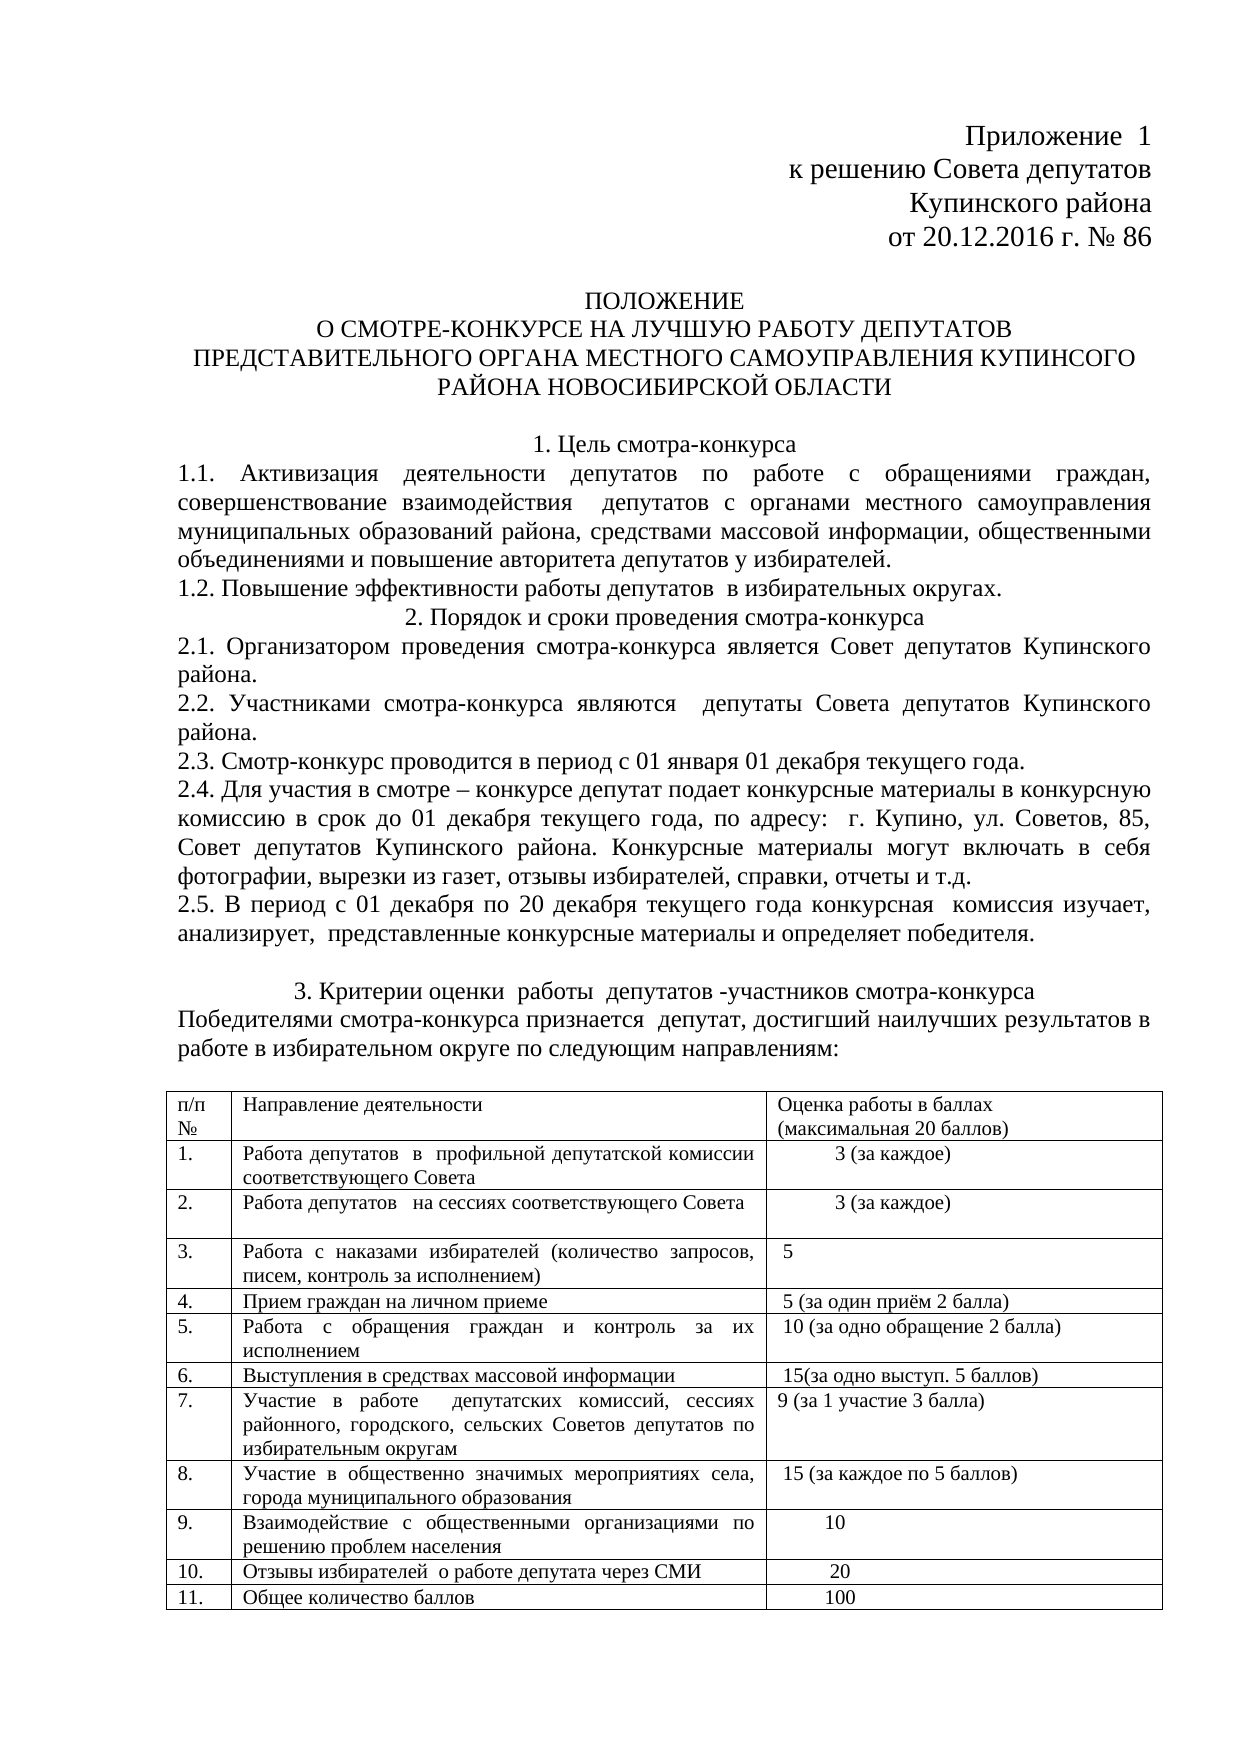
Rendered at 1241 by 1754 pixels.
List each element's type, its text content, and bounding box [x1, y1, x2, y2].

table_cell Общее количество баллов [232, 1585, 766, 1609]
table_cell Работа депутатов в профильной депутатской комиссии соответствующего Совета [232, 1141, 766, 1189]
text 1. Цель смотра-конкурса [177, 429, 1152, 458]
table_cell 8. [167, 1461, 231, 1509]
table_header п/п № [167, 1092, 231, 1140]
table_header Оценка работы в баллах (максимальная 20 баллов) [767, 1092, 1162, 1140]
text 2.2. Участниками смотра-конкурса являются депутаты Совета депутатов Купинского района. [177, 688, 1152, 746]
table_cell 15(за одно выступ. 5 баллов) [767, 1363, 1162, 1387]
text 2.3. Смотр-конкурс проводится в период с 01 января 01 декабря текущего года. [177, 746, 1152, 774]
table_cell Работа с наказами избирателей (количество запросов, писем, контроль за исполнением) [232, 1239, 766, 1287]
table_cell Работа с обращения граждан и контроль за их исполнением [232, 1314, 766, 1362]
table_cell 3. [167, 1239, 231, 1287]
text от 20.12.2016 г. № 86 [177, 219, 1152, 252]
table_cell 10 (за одно обращение 2 балла) [767, 1314, 1162, 1362]
table_cell 2. [167, 1190, 231, 1238]
table_cell 20 [767, 1560, 1162, 1583]
table_cell 3 (за каждое) [767, 1190, 1162, 1238]
text 2. Порядок и сроки проведения смотра-конкурса [177, 602, 1152, 631]
text 2.1. Организатором проведения смотра-конкурса является Совет депутатов Купинского района. [177, 631, 1152, 688]
text 2.5. В период с 01 декабря по 20 декабря текущего года конкурсная комиссия изучает, анализирует, представленные конкурсные материалы и определяет победителя. [177, 889, 1152, 947]
text Приложение 1 [177, 118, 1152, 152]
table_cell 10 [767, 1510, 1162, 1558]
table_cell 1. [167, 1141, 231, 1189]
table_cell 9 (за 1 участие 3 балла) [767, 1388, 1162, 1460]
table_cell Взаимодействие с общественными организациями по решению проблем населения [232, 1510, 766, 1558]
text Победителями смотра-конкурса признается депутат, достигший наилучших результатов в работе в избирательном округе по следующим направлениям: [177, 1004, 1152, 1062]
text 3. Критерии оценки работы депутатов -участников смотра-конкурса [177, 976, 1152, 1004]
text к решению Совета депутатов [177, 152, 1152, 185]
table_cell 10. [167, 1560, 231, 1583]
table_cell 3 (за каждое) [767, 1141, 1162, 1189]
table_cell 6. [167, 1363, 231, 1387]
table_cell Отзывы избирателей о работе депутата через СМИ [232, 1560, 766, 1583]
table_cell 100 [767, 1585, 1162, 1609]
table_cell 5 [767, 1239, 1162, 1287]
table_cell 7. [167, 1388, 231, 1460]
table_cell Прием граждан на личном приеме [232, 1289, 766, 1313]
text Купинского района [177, 185, 1152, 219]
table_cell 5. [167, 1314, 231, 1362]
table_cell Участие в работе депутатских комиссий, сессиях районного, городского, сельских Советов депутатов по избирательным округам [232, 1388, 766, 1460]
table_cell 5 (за один приём 2 балла) [767, 1289, 1162, 1313]
text 1.1. Активизация деятельности депутатов по работе с обращениями граждан, совершенствование взаимодействия депутатов с органами местного самоуправления муниципальных образований района, средствами массовой информации, общественными объединениями и повышение авторитета депутатов у избирателей. [177, 458, 1152, 573]
table_cell Выступления в средствах массовой информации [232, 1363, 766, 1387]
table_cell 9. [167, 1510, 231, 1558]
table_cell 15 (за каждое по 5 баллов) [767, 1461, 1162, 1509]
table_cell 11. [167, 1585, 231, 1609]
text 1.2. Повышение эффективности работы депутатов в избирательных округах. [177, 573, 1152, 602]
table_header Направление деятельности [232, 1092, 766, 1140]
text ПОЛОЖЕНИЕ [177, 286, 1152, 314]
table_cell Работа депутатов на сессиях соответствующего Совета [232, 1190, 766, 1238]
table_cell 4. [167, 1289, 231, 1313]
text О СМОТРЕ-КОНКУРСЕ НА ЛУЧШУЮ РАБОТУ ДЕПУТАТОВ ПРЕДСТАВИТЕЛЬНОГО ОРГАНА МЕСТНОГО САМОУПРАВЛЕНИЯ КУПИНСОГО РАЙОНА НОВОСИБИРСКОЙ ОБЛАСТИ [177, 314, 1152, 401]
text 2.4. Для участия в смотре – конкурсе депутат подает конкурсные материалы в конкурсную комиссию в срок до 01 декабря текущего года, по адресу: г. Купино, ул. Советов, 85, Совет депутатов Купинского района. Конкурсные материалы могут включать в себя фотографии, вырезки из газет, отзывы избирателей, справки, отчеты и т.д. [177, 774, 1152, 889]
table_cell Участие в общественно значимых мероприятиях села, города муниципального образования [232, 1461, 766, 1509]
